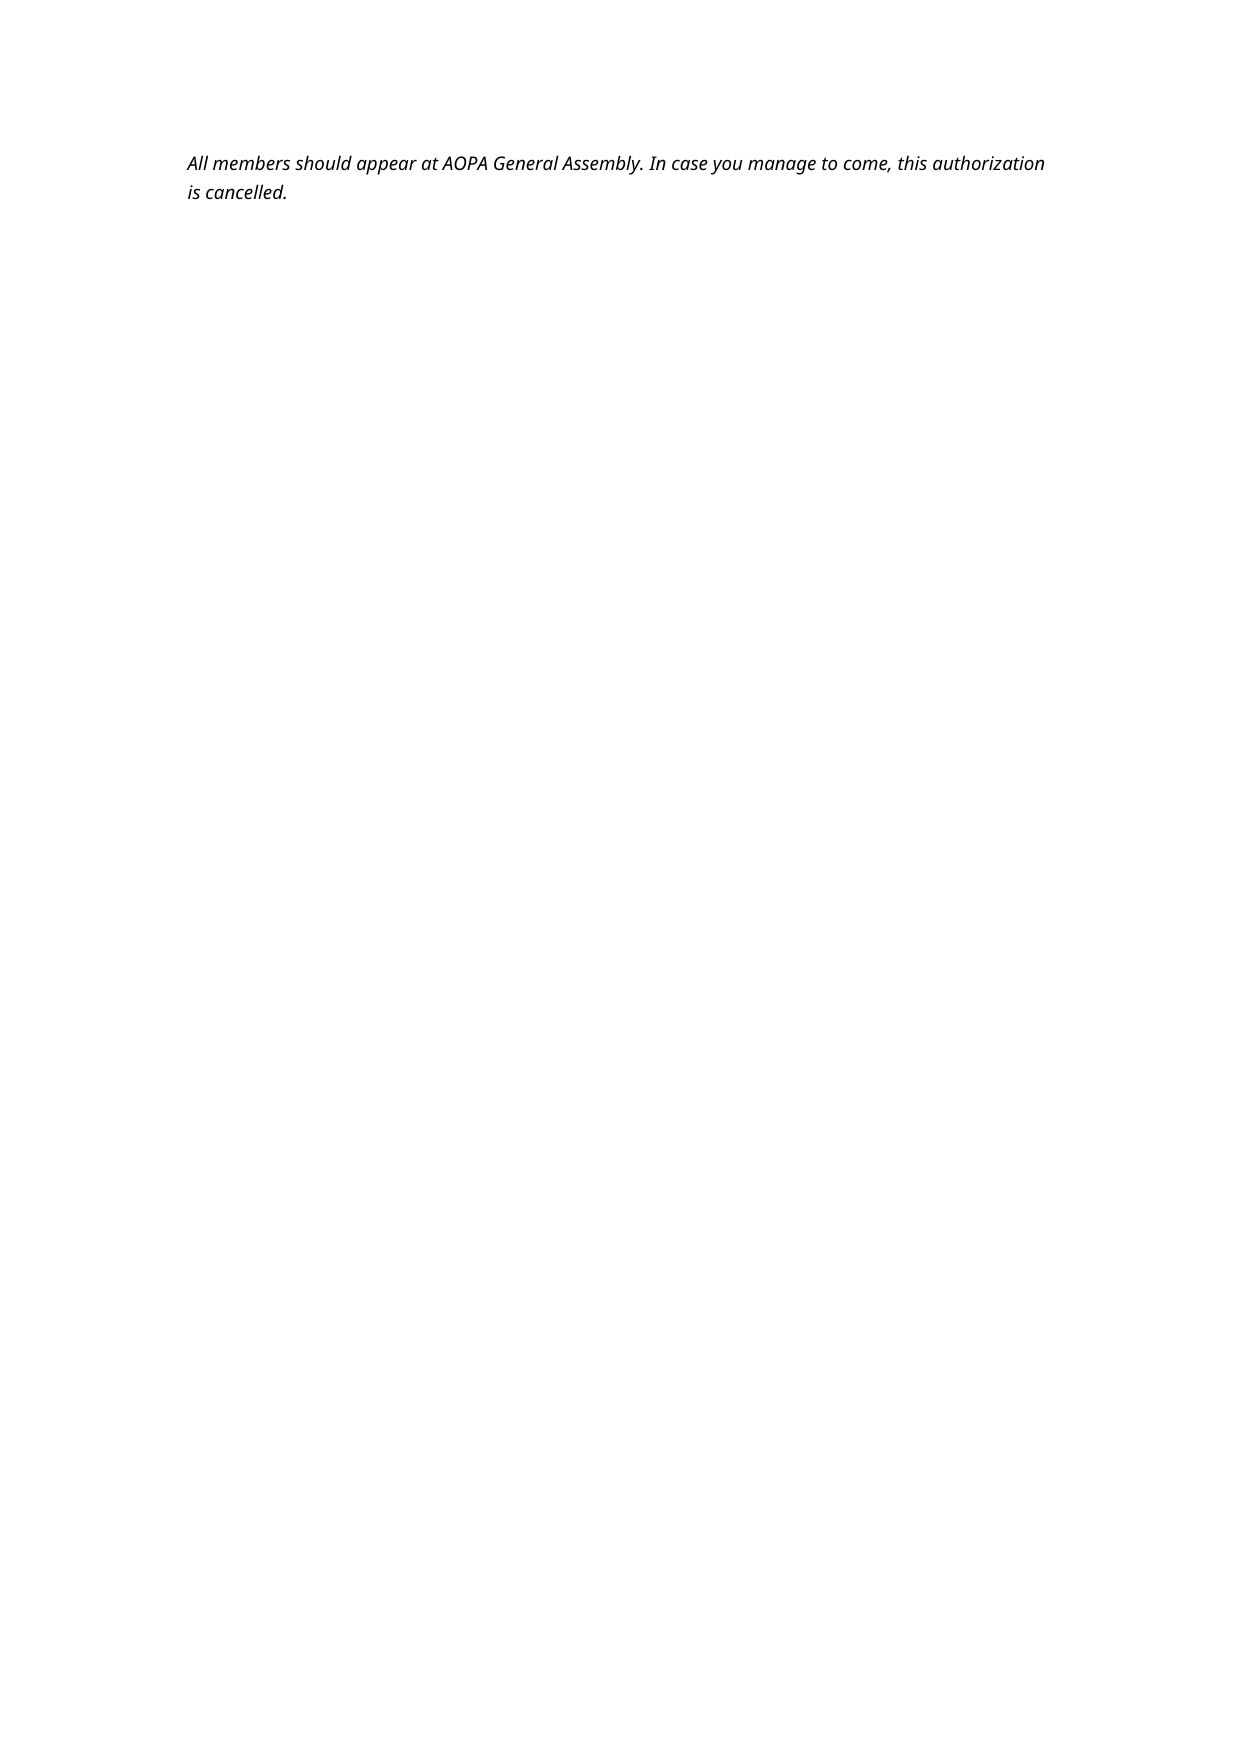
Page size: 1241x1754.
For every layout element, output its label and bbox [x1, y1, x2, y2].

text [187, 150, 1053, 205]
